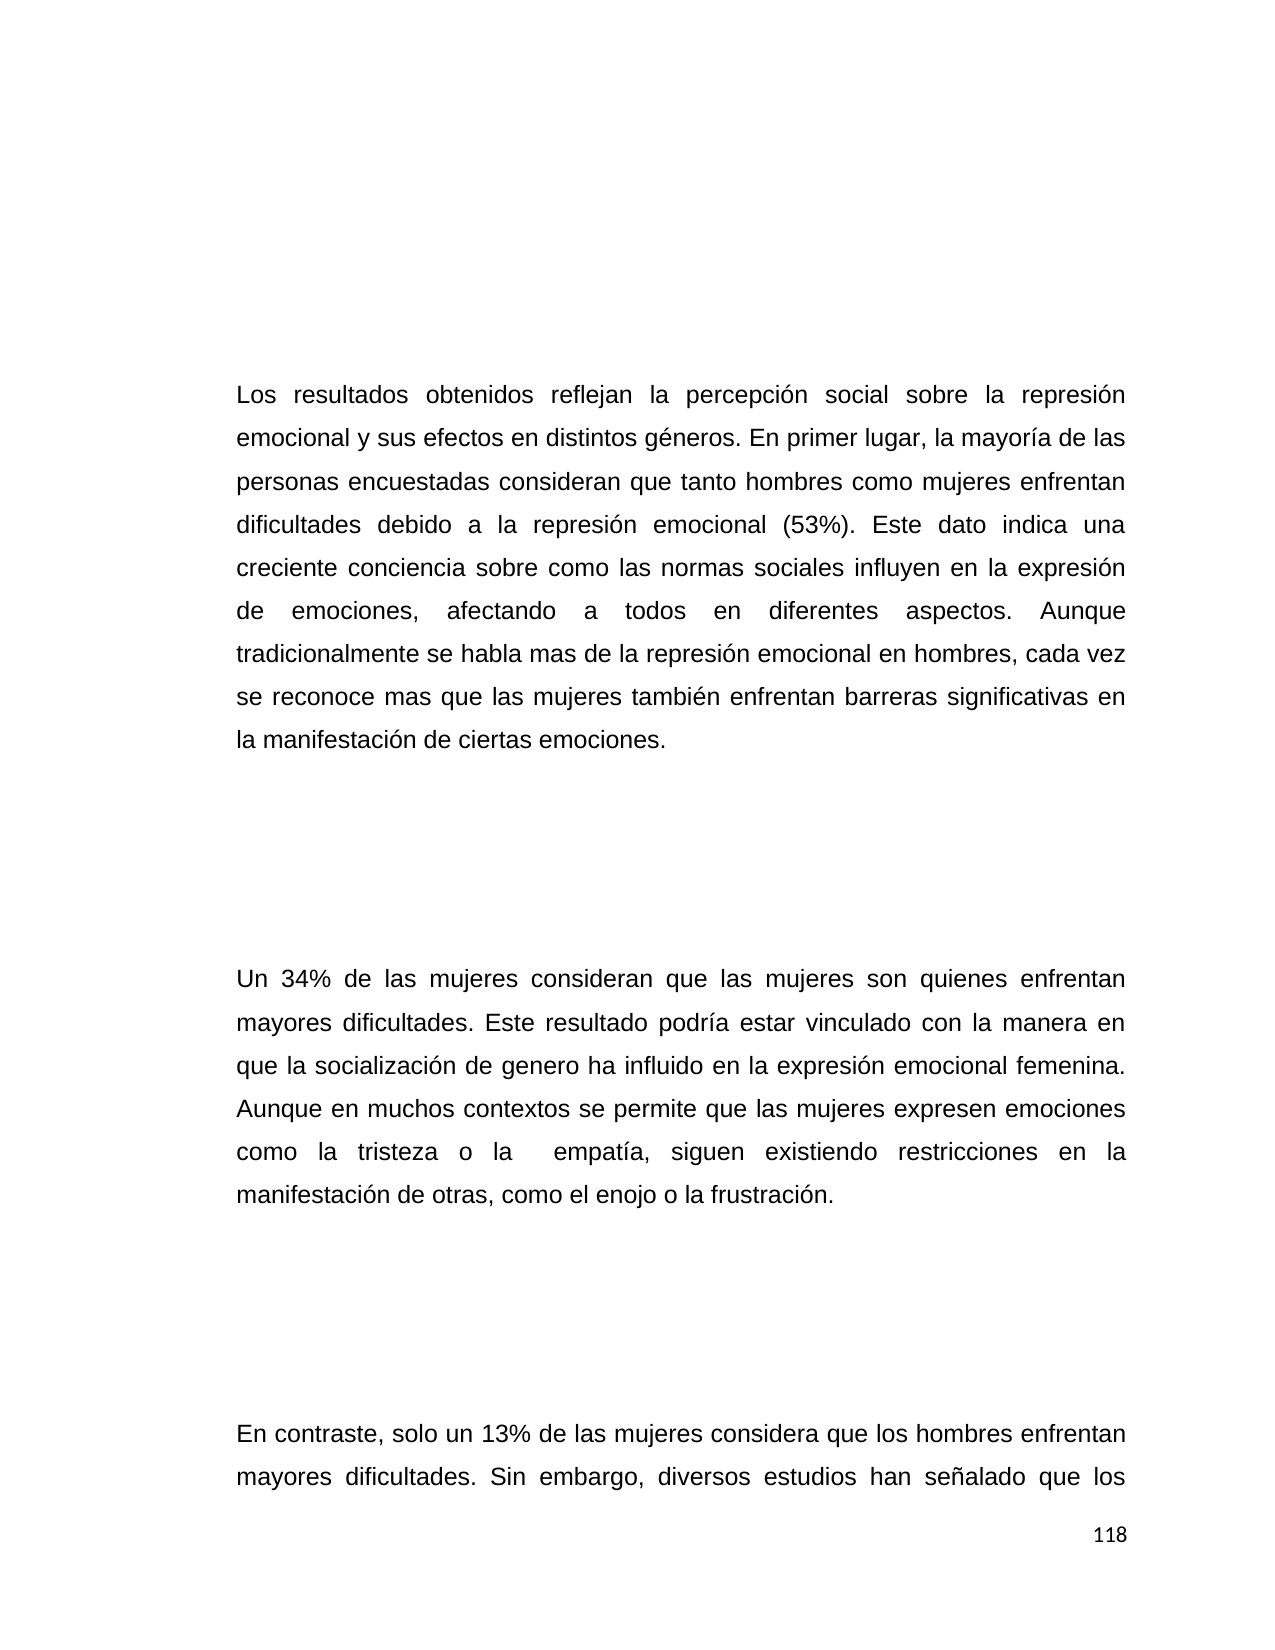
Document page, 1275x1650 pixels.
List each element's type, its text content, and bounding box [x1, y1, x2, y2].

text Un 34% de las mujeres consideran que las mujeres son quienes enfrentan mayores dificultades. Este resultado podría estar vinculado con la manera en que la socialización de genero ha influido en la expresión emocional femenina. Aunque en muchos contextos se permite que las mujeres expresen emociones como la tristeza o la empatía, siguen existiendo restricciones en la manifestación de otras, como el enojo o la frustración. [236, 964, 1127, 1209]
text Los resultados obtenidos reflejan la percepción social sobre la represión emocional y sus efectos en distintos géneros. En primer lugar, la mayoría de las personas encuestadas consideran que tanto hombres como mujeres enfrentan dificultades debido a la represión emocional (53%). Este dato indica una creciente conciencia sobre como las normas sociales influyen en la expresión de emociones, afectando a todos en diferentes aspectos. Aunque tradicionalmente se habla mas de la represión emocional en hombres, cada vez se reconoce mas que las mujeres también enfrentan barreras significativas en la manifestación de ciertas emociones. [236, 380, 1127, 754]
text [236, 1419, 1127, 1491]
